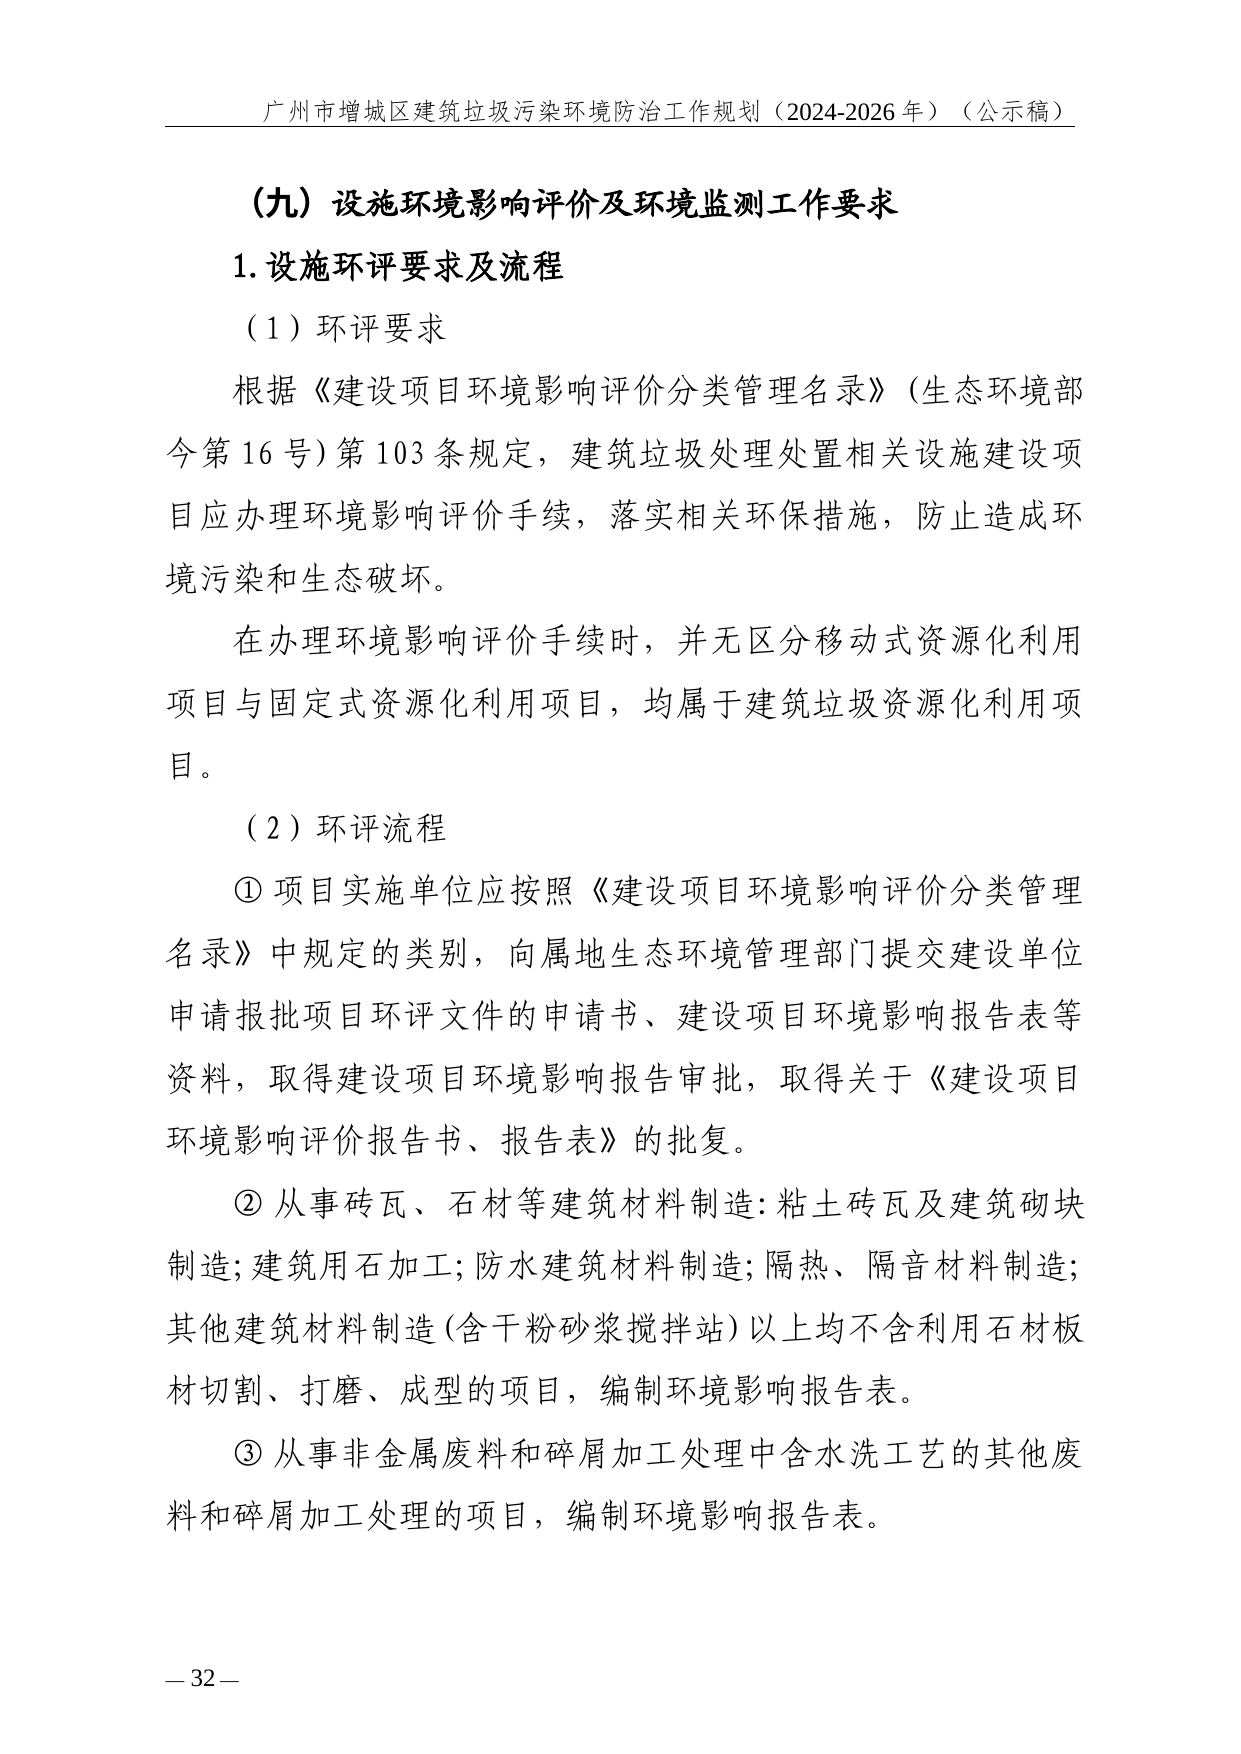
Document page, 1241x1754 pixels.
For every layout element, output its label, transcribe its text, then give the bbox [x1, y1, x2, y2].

text ③从事非金属废料和碎屑加工处理中含水洗工艺的其他废料和碎屑加工处理的项目，编制环境影响报告表。 [165, 1415, 1086, 1540]
subtitle 设施环境影响评价及环境监测工作要求 [165, 165, 1086, 228]
text （1）环评要求 [165, 290, 1086, 353]
text （2）环评流程 [165, 790, 1086, 853]
text 在办理环境影响评价手续时，并无区分移动式资源化利用项目与固定式资源化利用项目，均属于建筑垃圾资源化利用项目。 [165, 603, 1086, 790]
text ②从事砖瓦、石材等建筑材料制造:粘土砖瓦及建筑砌块制造;建筑用石加工;防水建筑材料制造;隔热、隔音材料制造;其他建筑材料制造(含干粉砂浆搅拌站)以上均不含利用石材板材切割、打磨、成型的项目，编制环境影响报告表。 [165, 1165, 1086, 1415]
text 根据《建设项目环境影响评价分类管理名录》(生态环境部今第16号)第103条规定，建筑垃圾处理处置相关设施建设项目应办理环境影响评价手续，落实相关环保措施，防止造成环境污染和生态破坏。 [165, 353, 1086, 603]
text 1.设施环评要求及流程 [165, 228, 1086, 290]
text ①项目实施单位应按照《建设项目环境影响评价分类管理名录》中规定的类别，向属地生态环境管理部门提交建设单位申请报批项目环评文件的申请书、建设项目环境影响报告表等资料，取得建设项目环境影响报告审批，取得关于《建设项目环境影响评价报告书、报告表》的批复。 [165, 853, 1086, 1165]
